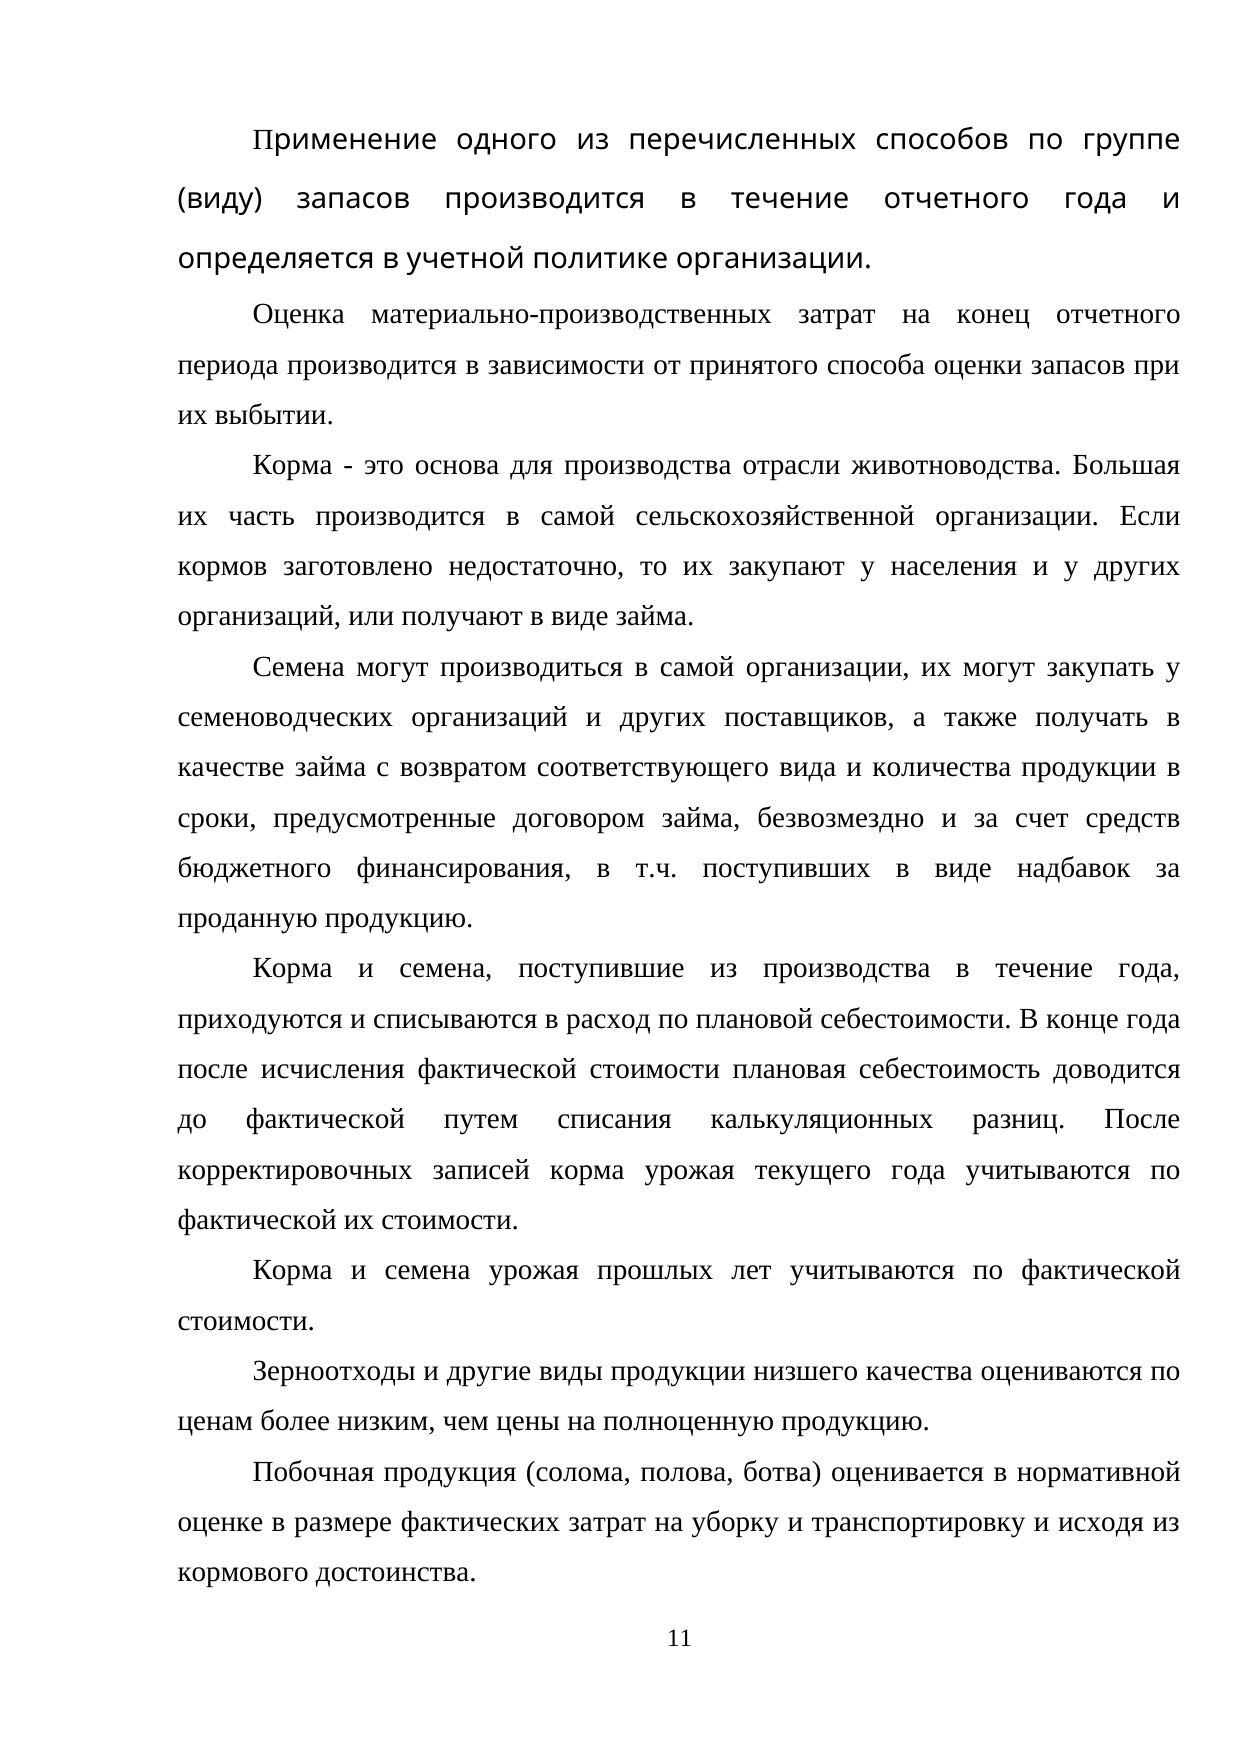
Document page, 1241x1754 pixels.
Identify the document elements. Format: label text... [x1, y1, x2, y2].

text Корма - это основа для производства отрасли животноводства. Большая их часть производится в самой сельскохозяйственной организации. Если кормов заготовлено недостаточно, то их закупают у населения и у других организаций, или получают в виде займа. [177, 447, 1181, 632]
text Корма и семена урожая прошлых лет учитываются по фактической стоимости. [177, 1252, 1181, 1336]
text Зерноотходы и другие виды продукции низшего качества оцениваются по ценам более низким, чем цены на полноценную продукцию. [177, 1353, 1181, 1437]
text Корма и семена, поступившие из производства в течение года, приходуются и списываются в расход по плановой себестоимости. В конце года после исчисления фактической стоимости плановая себестоимость доводится до фактической путем списания калькуляционных разниц. После корректировочных записей корма урожая текущего года учитываются по фактической их стоимости. [177, 951, 1181, 1236]
text Оценка материально-производственных затрат на конец отчетного периода производится в зависимости от принятого способа оценки запасов при их выбытии. [177, 297, 1181, 431]
text Побочная продукция (солома, полова, ботва) оценивается в нормативной оценке в размере фактических затрат на уборку и транспортировку и исходя из кормового достоинства. [177, 1454, 1181, 1588]
text Применение одного из перечисленных способов по группе (виду) запасов производится в течение отчетного года и определяется в учетной политике организации. [177, 118, 1181, 277]
text Семена могут производиться в самой организации, их могут закупать у семеноводческих организаций и других поставщиков, а также получать в качестве займа с возвратом соответствующего вида и количества продукции в сроки, предусмотренные договором займа, безвозмездно и за счет средств бюджетного финансирования, в т.ч. поступивших в виде надбавок за проданную продукцию. [177, 649, 1181, 934]
